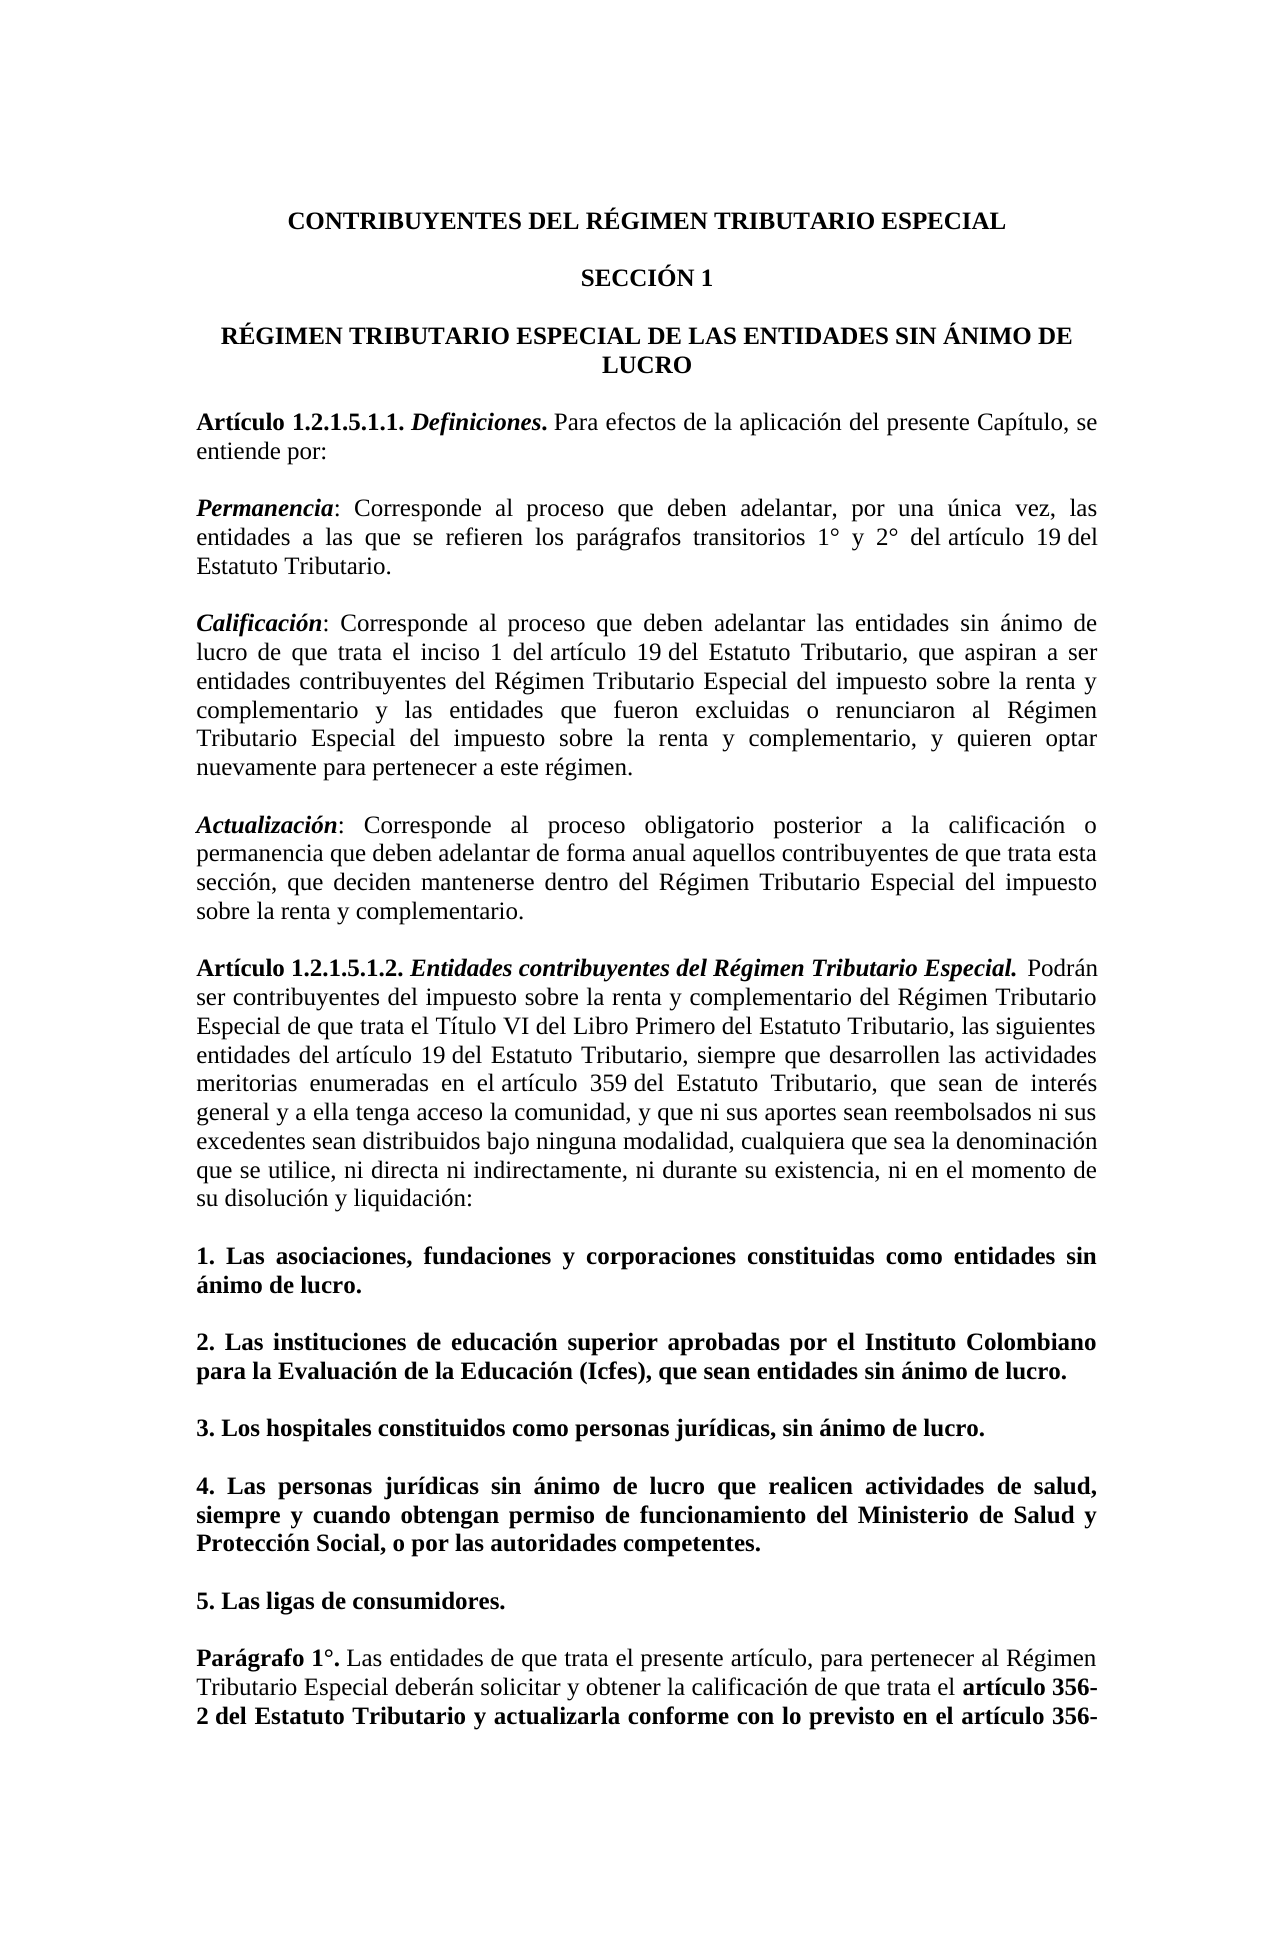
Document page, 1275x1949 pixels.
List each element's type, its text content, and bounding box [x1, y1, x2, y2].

text 4. Las personas jurídicas sin ánimo de lucro que realicen actividades de salud, siempre y cuando obtengan permiso de funcionamiento del Ministerio de Salud y Protección Social, o por las autoridades competentes. [196, 1471, 1098, 1557]
text 5. Las ligas de consumidores. [196, 1586, 1098, 1615]
text CONTRIBUYENTES DEL RÉGIMEN TRIBUTARIO ESPECIAL [196, 206, 1098, 235]
text 1. Las asociaciones, fundaciones y corporaciones constituidas como entidades sin ánimo de lucro. [196, 1241, 1098, 1298]
text RÉGIMEN TRIBUTARIO ESPECIAL DE LAS ENTIDADES SIN ÁNIMO DE LUCRO [196, 321, 1098, 378]
text 3. Los hospitales constituidos como personas jurídicas, sin ánimo de lucro. [196, 1413, 1098, 1442]
text Calificación: Corresponde al proceso que deben adelantar las entidades sin ánimo de lucro de que trata el inciso 1 del artículo 19 del Estatuto Tributario, que aspiran a ser entidades contribuyentes del Régimen Tributario Especial del impuesto sobre la renta y complementario y las entidades que fueron excluidas o renunciaron al Régimen Tributario Especial del impuesto sobre la renta y complementario, y quieren optar nuevamente para pertenecer a este régimen. [196, 608, 1098, 781]
text Artículo 1.2.1.5.1.2. Entidades contribuyentes del Régimen Tributario Especial. Podrán ser contribuyentes del impuesto sobre la renta y complementario del Régimen Tributario Especial de que trata el Título VI del Libro Primero del Estatuto Tributario, las siguientes entidades del artículo 19 del Estatuto Tributario, siempre que desarrollen las actividades meritorias enumeradas en el artículo 359 del Estatuto Tributario, que sean de interés general y a ella tenga acceso la comunidad, y que ni sus aportes sean reembolsados ni sus excedentes sean distribuidos bajo ninguna modalidad, cualquiera que sea la denominación que se utilice, ni directa ni indirectamente, ni durante su existencia, ni en el momento de su disolución y liquidación: [196, 953, 1098, 1212]
text Actualización: Corresponde al proceso obligatorio posterior a la calificación o permanencia que deben adelantar de forma anual aquellos contribuyentes de que trata esta sección, que deciden mantenerse dentro del Régimen Tributario Especial del impuesto sobre la renta y complementario. [196, 810, 1098, 925]
text 2. Las instituciones de educación superior aprobadas por el Instituto Colombiano para la Evaluación de la Educación (Icfes), que sean entidades sin ánimo de lucro. [196, 1327, 1098, 1385]
text Permanencia: Corresponde al proceso que deben adelantar, por una única vez, las entidades a las que se refieren los parágrafos transitorios 1° y 2° del artículo 19 del Estatuto Tributario. [196, 493, 1098, 580]
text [196, 1643, 1098, 1730]
text Artículo 1.2.1.5.1.1. Definiciones. Para efectos de la aplicación del presente Capítulo, se entiende por: [196, 407, 1098, 465]
text SECCIÓN 1 [196, 263, 1098, 292]
